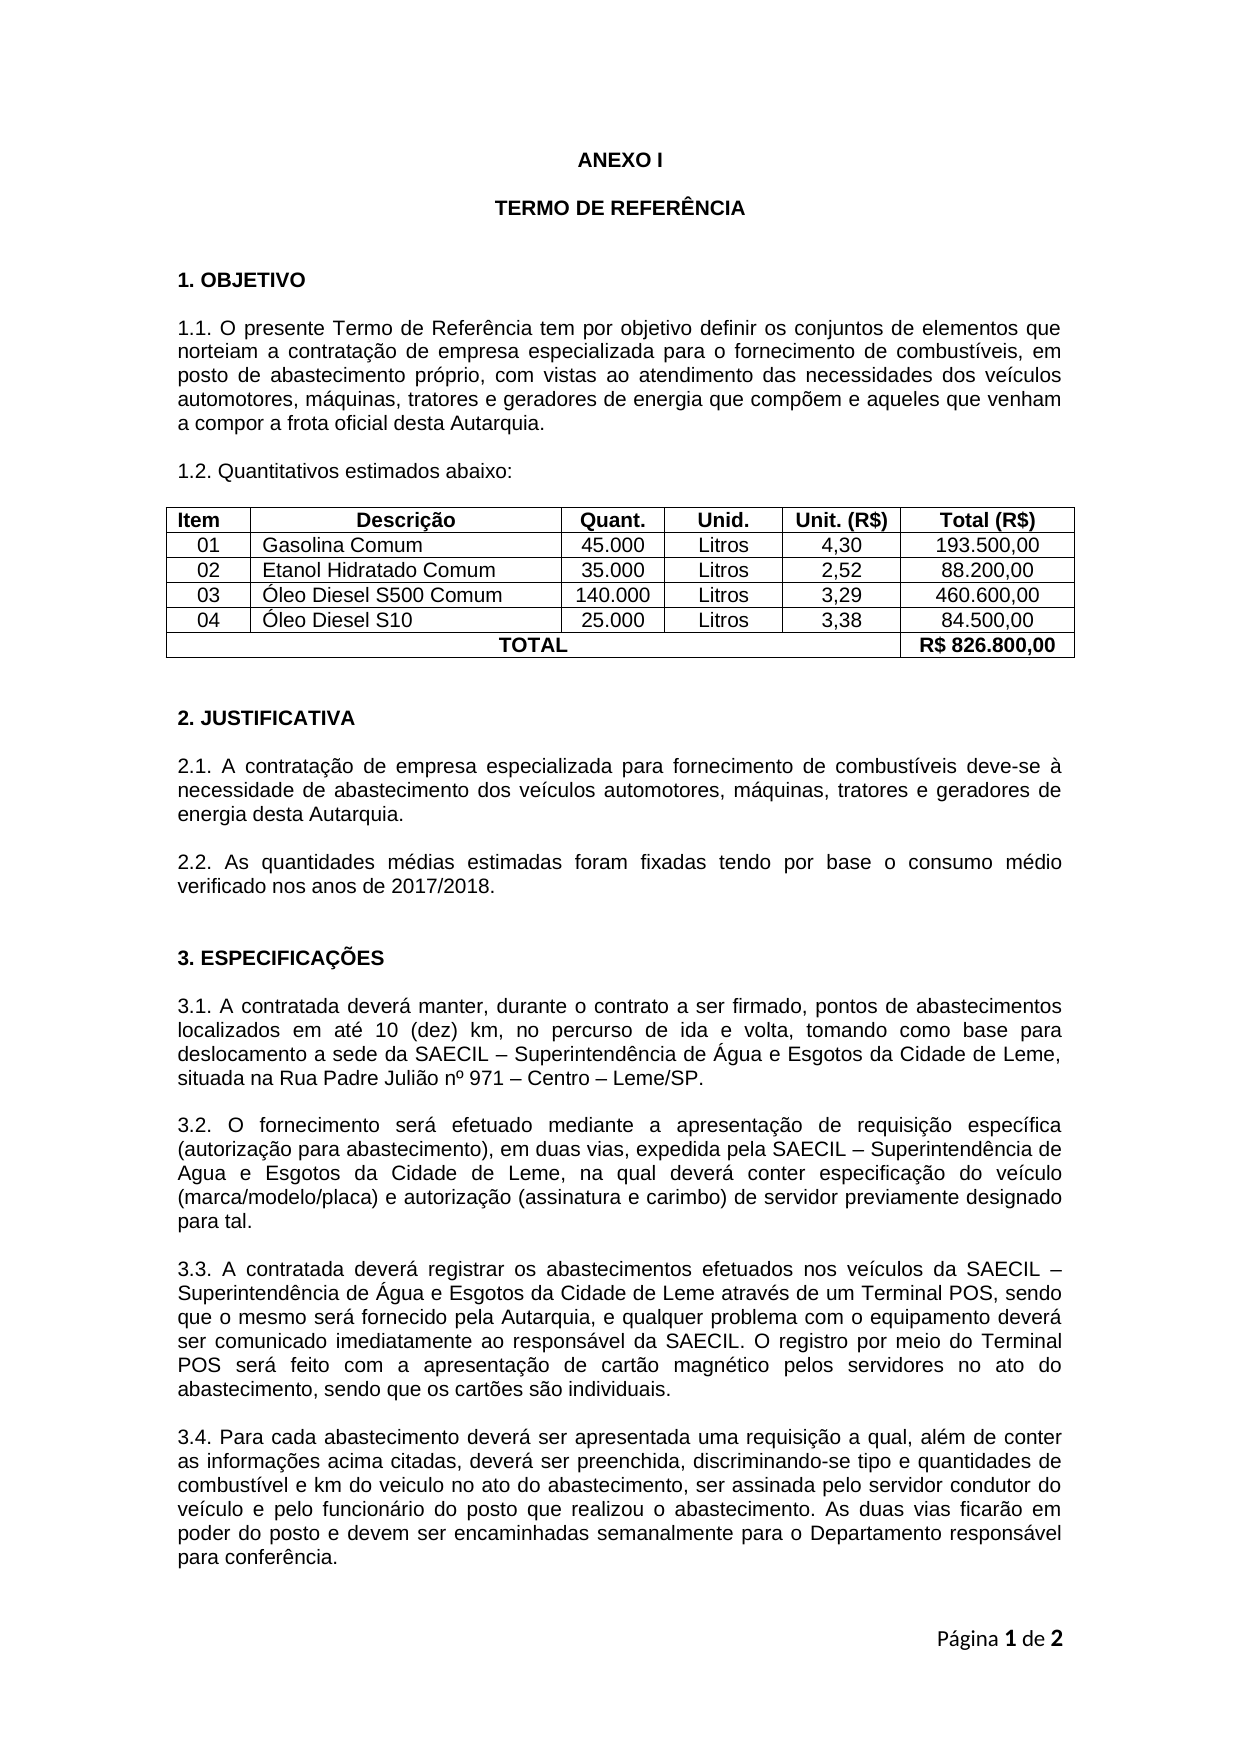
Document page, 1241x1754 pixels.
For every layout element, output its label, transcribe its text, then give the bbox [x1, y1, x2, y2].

table_cell Litros [665, 533, 782, 557]
table_cell Gasolina Comum [251, 533, 561, 557]
table_cell 193.500,00 [901, 533, 1074, 557]
table_header Unit. (R$) [783, 508, 900, 532]
table_cell 3,29 [783, 583, 900, 607]
text 1.1. O presente Termo de Referência tem por objetivo definir os conjuntos de elementos que norteiam a contratação de empresa especializada para o fornecimento de combustíveis, em posto de abastecimento próprio, com vistas ao atendimento das necessidades dos veículos automotores, máquinas, tratores e geradores de energia que compõem e aqueles que venham a compor a frota oficial desta Autarquia. [177, 315, 1063, 435]
text 3.3. A contratada deverá registrar os abastecimentos efetuados nos veículos da SAECIL – Superintendência de Água e Esgotos da Cidade de Leme através de um Terminal POS, sendo que o mesmo será fornecido pela Autarquia, e qualquer problema com o equipamento deverá ser comunicado imediatamente ao responsável da SAECIL. O registro por meio do Terminal POS será feito com a apresentação de cartão magnético pelos servidores no ato do abastecimento, sendo que os cartões são individuais. [177, 1257, 1063, 1401]
text 3.4. Para cada abastecimento deverá ser apresentada uma requisição a qual, além de conter as informações acima citadas, deverá ser preenchida, discriminando-se tipo e quantidades de combustível e km do veiculo no ato do abastecimento, ser assinada pelo servidor condutor do veículo e pelo funcionário do posto que realizou o abastecimento. As duas vias ficarão em poder do posto e devem ser encaminhadas semanalmente para o Departamento responsável para conferência. [177, 1425, 1063, 1568]
table_cell 45.000 [562, 533, 664, 557]
table_header Unid. [665, 508, 782, 532]
table_cell Etanol Hidratado Comum [251, 558, 561, 582]
table_header Item [167, 508, 250, 532]
text 3. ESPECIFICAÇÕES [177, 946, 1063, 969]
table_cell 140.000 [562, 583, 664, 607]
table_cell 460.600,00 [901, 583, 1074, 607]
table_cell 01 [167, 533, 250, 557]
table_cell 04 [167, 608, 250, 632]
text 1.2. Quantitativos estimados abaixo: [177, 459, 1063, 483]
table_cell 02 [167, 558, 250, 582]
table_cell Óleo Diesel S500 Comum [251, 583, 561, 607]
text 2.1. A contratação de empresa especializada para fornecimento de combustíveis deve-se à necessidade de abastecimento dos veículos automotores, máquinas, tratores e geradores de energia desta Autarquia. [177, 754, 1063, 826]
text 3.2. O fornecimento será efetuado mediante a apresentação de requisição específica (autorização para abastecimento), em duas vias, expedida pela SAECIL – Superintendência de Agua e Esgotos da Cidade de Leme, na qual deverá conter especificação do veículo (marca/modelo/placa) e autorização (assinatura e carimbo) de servidor previamente designado para tal. [177, 1113, 1063, 1233]
text 2.2. As quantidades médias estimadas foram fixadas tendo por base o consumo médio verificado nos anos de 2017/2018. [177, 850, 1063, 898]
table_cell TOTAL [167, 633, 900, 657]
table_cell 35.000 [562, 558, 664, 582]
table_cell R$ 826.800,00 [901, 633, 1074, 657]
table_header Descrição [251, 508, 561, 532]
table_cell 4,30 [783, 533, 900, 557]
text 2. JUSTIFICATIVA [177, 706, 1063, 730]
table_cell 25.000 [562, 608, 664, 632]
table_cell Litros [665, 583, 782, 607]
text 1. OBJETIVO [177, 267, 1063, 291]
text TERMO DE REFERÊNCIA [177, 196, 1063, 219]
text 3.1. A contratada deverá manter, durante o contrato a ser firmado, pontos de abastecimentos localizados em até 10 (dez) km, no percurso de ida e volta, tomando como base para deslocamento a sede da SAECIL – Superintendência de Água e Esgotos da Cidade de Leme, situada na Rua Padre Julião nº 971 – Centro – Leme/SP. [177, 993, 1063, 1089]
table_cell 88.200,00 [901, 558, 1074, 582]
table_header Quant. [562, 508, 664, 532]
table_cell Óleo Diesel S10 [251, 608, 561, 632]
table_cell Litros [665, 608, 782, 632]
table_cell 2,52 [783, 558, 900, 582]
table_cell 3,38 [783, 608, 900, 632]
table_cell 03 [167, 583, 250, 607]
table_cell Litros [665, 558, 782, 582]
table_header Total (R$) [901, 508, 1074, 532]
text ANEXO I [177, 148, 1063, 172]
table_cell 84.500,00 [901, 608, 1074, 632]
